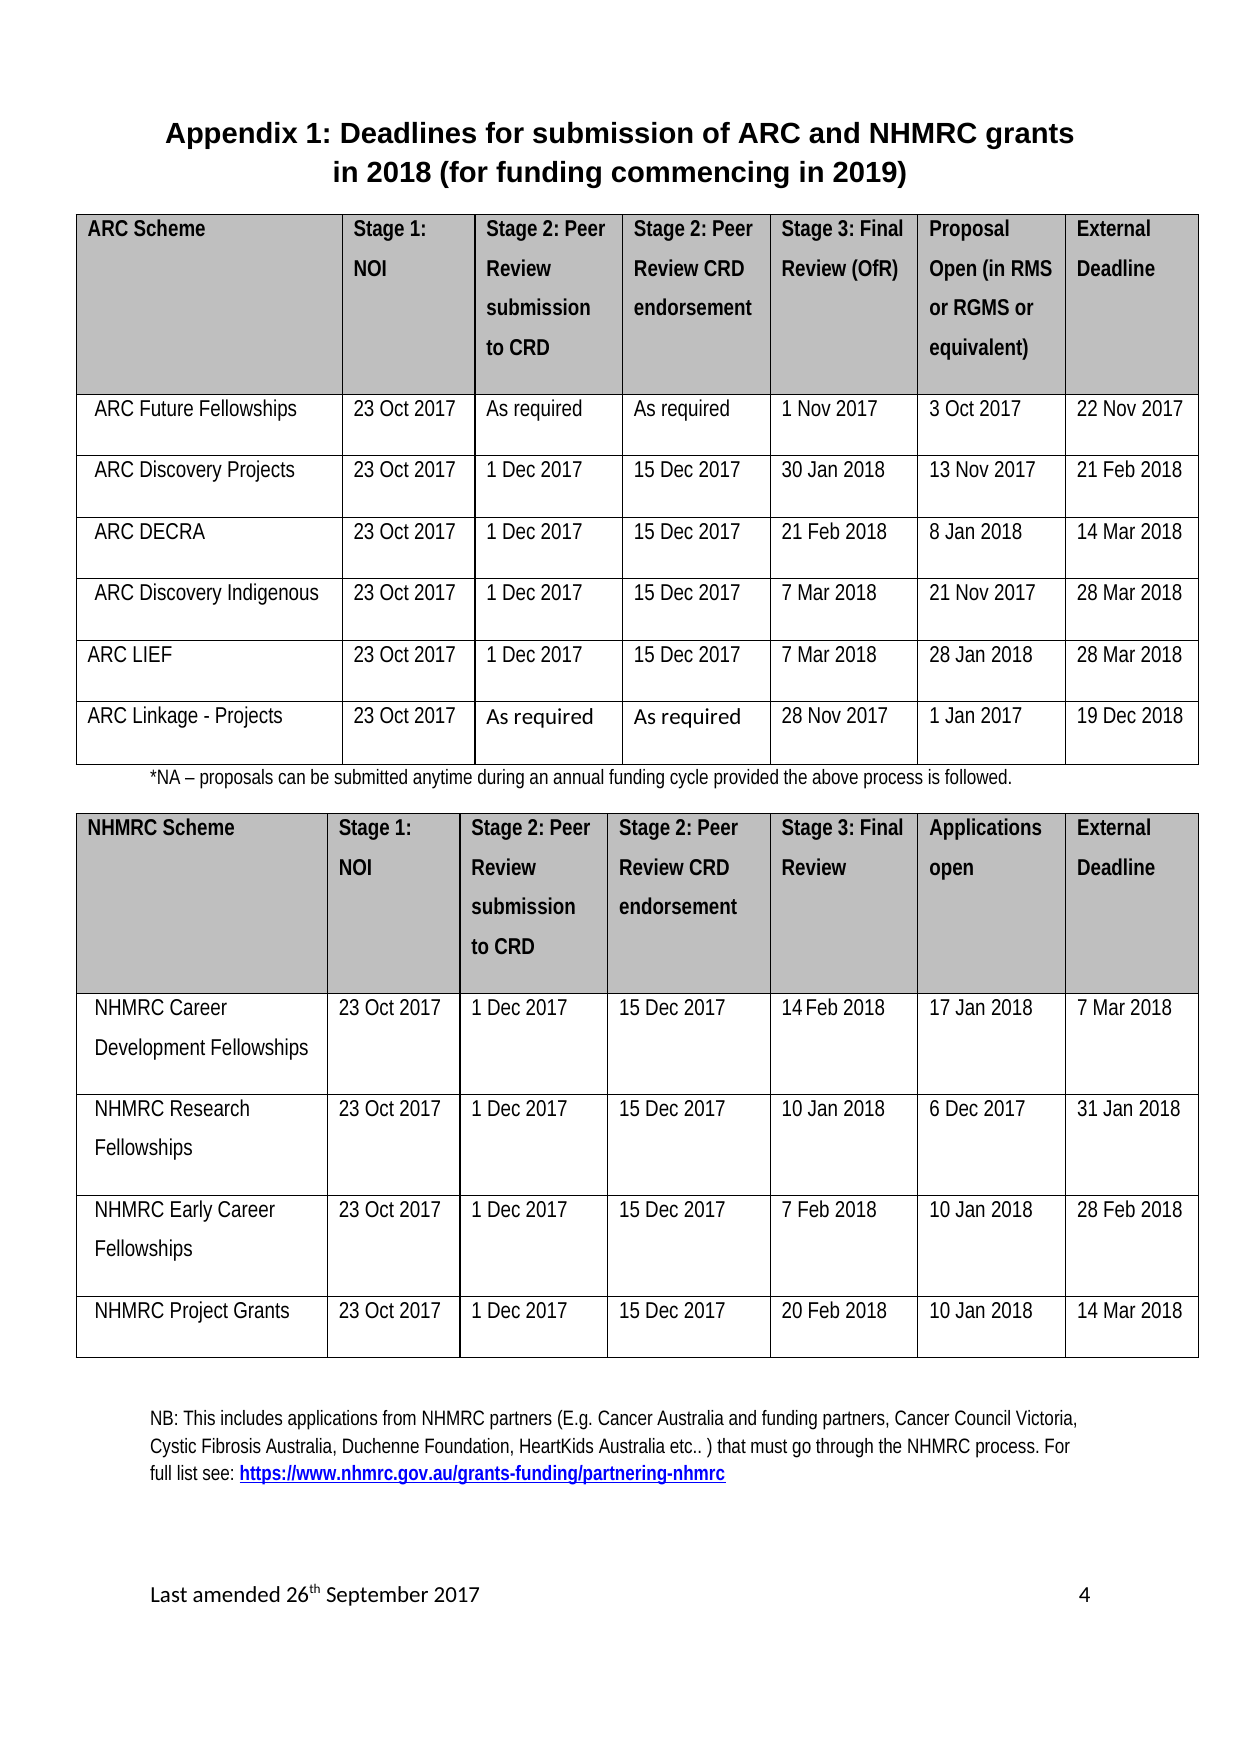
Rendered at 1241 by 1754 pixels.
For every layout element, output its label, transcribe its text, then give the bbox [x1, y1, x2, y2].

table_cell 28 Jan 2018 [918, 641, 1065, 701]
table_header External Deadline [1066, 215, 1198, 394]
table_cell 1 Jan 2017 [918, 702, 1065, 764]
table_cell 23 Oct 2017 [343, 702, 474, 764]
table_cell As required [623, 702, 770, 764]
table_header Stage 3: Final Review [771, 814, 917, 993]
table_cell As required [476, 702, 622, 764]
table_cell 23 Oct 2017 [343, 456, 474, 517]
table_cell 17 Jan 2018 [918, 994, 1065, 1094]
table_header External Deadline [1066, 814, 1198, 993]
table_cell 15 Dec 2017 [623, 456, 770, 517]
table_cell 28 Feb 2018 [1066, 1196, 1198, 1296]
table_cell As required [476, 395, 622, 455]
table_cell 20 Feb 2018 [771, 1297, 917, 1357]
table_header ARC Scheme [77, 215, 342, 394]
table_header Stage 2: Peer Review CRD endorsement [608, 814, 770, 993]
table_cell 14 Mar 2018 [1066, 518, 1198, 578]
table_cell 23 Oct 2017 [343, 641, 474, 701]
table_cell ARC Discovery Indigenous [77, 579, 342, 639]
table_cell ARC Future Fellowships [77, 395, 342, 455]
table_cell 1 Dec 2017 [461, 1196, 607, 1296]
table_cell 19 Dec 2018 [1066, 702, 1198, 764]
table_cell 6 Dec 2017 [918, 1095, 1065, 1195]
table_cell 7 Mar 2018 [1066, 994, 1198, 1094]
table_cell 3 Oct 2017 [918, 395, 1065, 455]
table_cell 15 Dec 2017 [623, 579, 770, 639]
table_cell 23 Oct 2017 [343, 395, 474, 455]
table_cell 21 Feb 2018 [1066, 456, 1198, 517]
table_header Proposal Open (in RMS or RGMS or equivalent) [918, 215, 1065, 394]
table_cell 7 Mar 2018 [771, 579, 917, 639]
table_cell 21 Nov 2017 [918, 579, 1065, 639]
table_cell 23 Oct 2017 [343, 579, 474, 639]
table_cell 10 Jan 2018 [918, 1196, 1065, 1296]
table_header NHMRC Scheme [77, 814, 327, 993]
table_cell 21 Feb 2018 [771, 518, 917, 578]
table_header Stage 2: Peer Review submission to CRD [476, 215, 622, 394]
table_cell 15 Dec 2017 [608, 1297, 770, 1357]
table_cell NHMRC Career Development Fellowships [77, 994, 327, 1094]
table_cell 23 Oct 2017 [328, 994, 459, 1094]
table_cell 1 Nov 2017 [771, 395, 917, 455]
table_cell 7 Mar 2018 [771, 641, 917, 701]
table_cell 28 Nov 2017 [771, 702, 917, 764]
table_cell NHMRC Research Fellowships [77, 1095, 327, 1195]
table_header Stage 2: Peer Review submission to CRD [461, 814, 607, 993]
table_cell 1 Dec 2017 [476, 641, 622, 701]
table_cell 15 Dec 2017 [608, 1095, 770, 1195]
table_cell ARC LIEF [77, 641, 342, 701]
table_cell 15 Dec 2017 [608, 1196, 770, 1296]
table_cell 8 Jan 2018 [918, 518, 1065, 578]
table_cell 10 Jan 2018 [771, 1095, 917, 1195]
table_cell As required [623, 395, 770, 455]
table_cell 28 Mar 2018 [1066, 641, 1198, 701]
table_cell 13 Nov 2017 [918, 456, 1065, 517]
table_cell ARC Discovery Projects [77, 456, 342, 517]
table_cell ARC Linkage - Projects [77, 702, 342, 764]
table_cell 30 Jan 2018 [771, 456, 917, 517]
table_cell 14 Feb 2018 [771, 994, 917, 1094]
table_header Stage 1: NOI [343, 215, 474, 394]
table_cell 28 Mar 2018 [1066, 579, 1198, 639]
table_cell ARC DECRA [77, 518, 342, 578]
table_header Applications open [918, 814, 1065, 993]
table_cell 23 Oct 2017 [343, 518, 474, 578]
table_cell 15 Dec 2017 [623, 641, 770, 701]
table_cell 1 Dec 2017 [461, 1297, 607, 1357]
table_cell 14 Mar 2018 [1066, 1297, 1198, 1357]
table_cell NHMRC Project Grants [77, 1297, 327, 1357]
table_cell 1 Dec 2017 [461, 1095, 607, 1195]
table_cell 23 Oct 2017 [328, 1297, 459, 1357]
table_cell NHMRC Early Career Fellowships [77, 1196, 327, 1296]
table_header Stage 2: Peer Review CRD endorsement [623, 215, 770, 394]
table_header Stage 3: Final Review (OfR) [771, 215, 917, 394]
table_cell 1 Dec 2017 [461, 994, 607, 1094]
table_cell 23 Oct 2017 [328, 1095, 459, 1195]
table_cell 31 Jan 2018 [1066, 1095, 1198, 1195]
text NB: This includes applications from NHMRC partners (E.g. Cancer Australia and funding partners, Cancer Council Victoria, Cystic Fibrosis Australia, Duchenne Foundation, HeartKids Australia etc.. ) that must go through the NHMRC process. For full list see: https://www.nhmrc.gov.au/grants-funding/partnering-nhmrc [150, 1406, 1090, 1485]
text Appendix 1: Deadlines for submission of ARC and NHMRC grants in 2018 (for funding commencing in 2019) [150, 116, 1090, 188]
table_cell 15 Dec 2017 [608, 994, 770, 1094]
table_cell 1 Dec 2017 [476, 579, 622, 639]
table_cell 1 Dec 2017 [476, 518, 622, 578]
text *NA – proposals can be submitted anytime during an annual funding cycle provided the above process is followed. [150, 765, 1090, 789]
table_cell 1 Dec 2017 [476, 456, 622, 517]
table_header Stage 1: NOI [328, 814, 459, 993]
table_cell 15 Dec 2017 [623, 518, 770, 578]
table_cell 10 Jan 2018 [918, 1297, 1065, 1357]
table_cell 23 Oct 2017 [328, 1196, 459, 1296]
table_cell 22 Nov 2017 [1066, 395, 1198, 455]
table_cell 7 Feb 2018 [771, 1196, 917, 1296]
